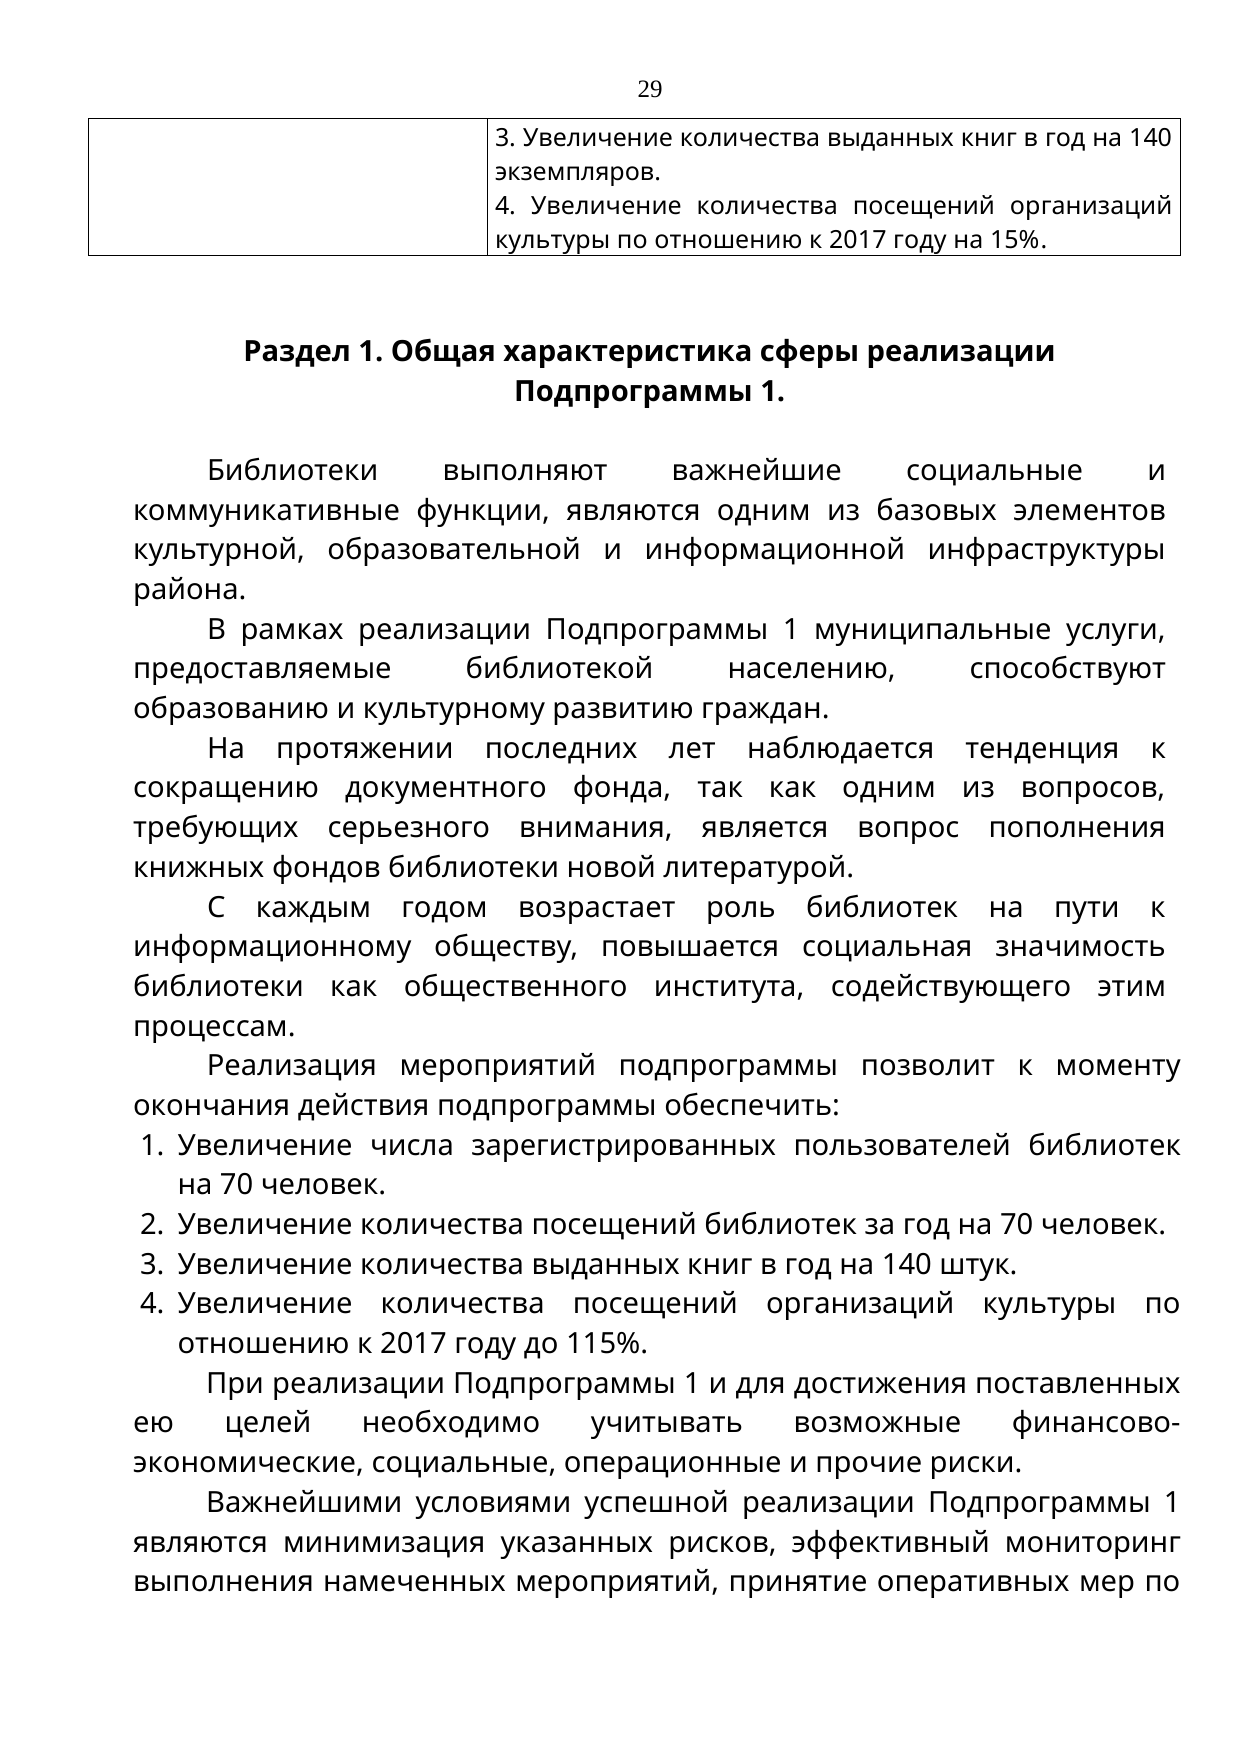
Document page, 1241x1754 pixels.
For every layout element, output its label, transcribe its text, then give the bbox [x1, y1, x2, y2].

text При реализации Подпрограммы 1 и для достижения поставленных ею целей необходимо учитывать возможные финансово-экономические, социальные, операционные и прочие риски. [133, 1362, 1181, 1481]
list Увеличение количества посещений организаций культуры по отношению к 2017 году до 115%. [140, 1283, 1181, 1362]
text Раздел 1. Общая характеристика сферы реализации Подпрограммы 1. [133, 330, 1166, 409]
text На протяжении последних лет наблюдается тенденция к сокращению документного фонда, так как одним из вопросов, требующих серьезного внимания, является вопрос пополнения книжных фондов библиотеки новой литературой. [133, 727, 1166, 886]
list Увеличение количества посещений библиотек за год на 70 человек. [140, 1203, 1181, 1243]
text С каждым годом возрастает роль библиотек на пути к информационному обществу, повышается социальная значимость библиотеки как общественного института, содействующего этим процессам. [133, 886, 1166, 1044]
text Реализация мероприятий подпрограммы позволит к моменту окончания действия подпрограммы обеспечить: [133, 1044, 1181, 1124]
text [133, 1481, 1181, 1600]
text В рамках реализации Подпрограммы 1 муниципальные услуги, предоставляемые библиотекой населению, способствуют образованию и культурному развитию граждан. [133, 608, 1166, 727]
text Библиотеки выполняют важнейшие социальные и коммуникативные функции, являются одним из базовых элементов культурной, образовательной и информационной инфраструктуры района. [133, 449, 1166, 608]
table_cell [89, 119, 487, 255]
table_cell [488, 119, 1180, 255]
list Увеличение числа зарегистрированных пользователей библиотек на 70 человек. [140, 1124, 1181, 1203]
list Увеличение количества выданных книг в год на 140 штук. [140, 1243, 1181, 1283]
